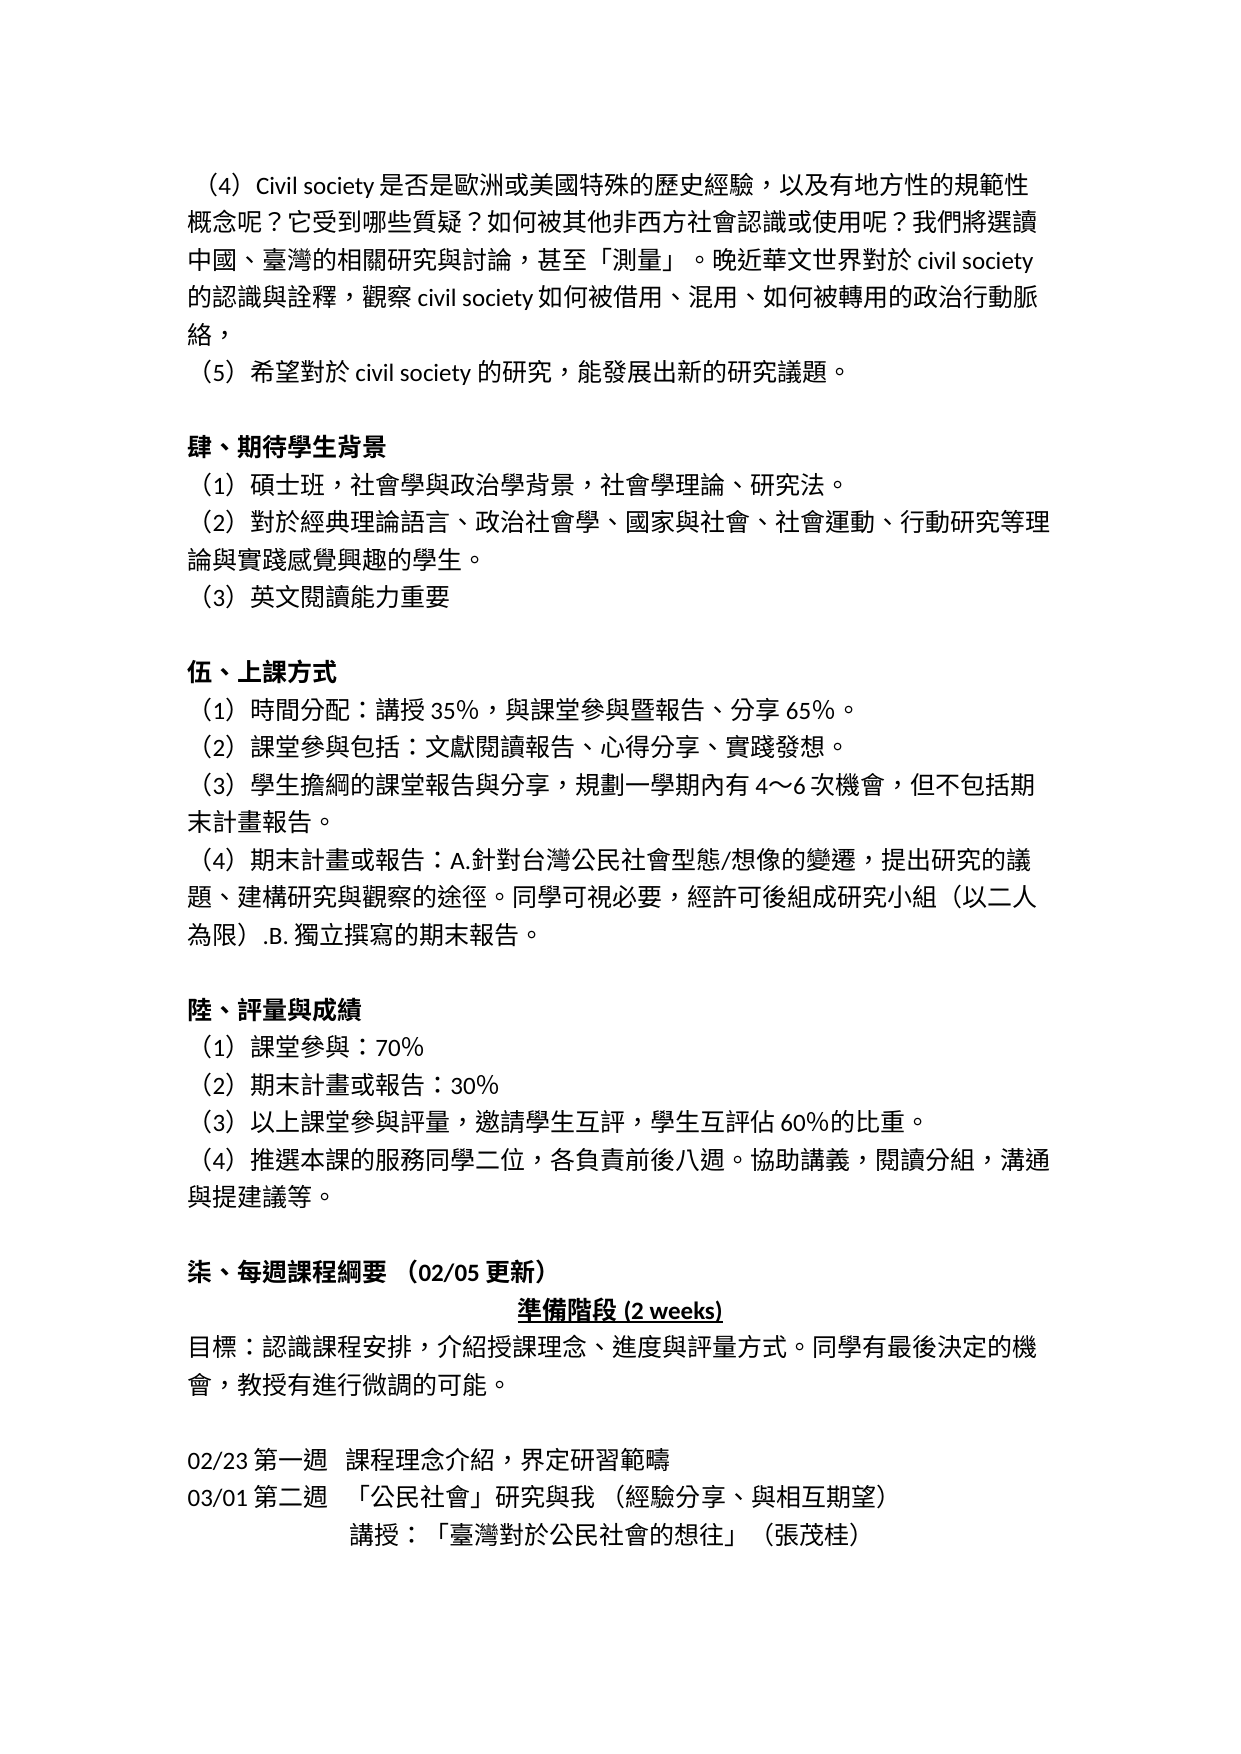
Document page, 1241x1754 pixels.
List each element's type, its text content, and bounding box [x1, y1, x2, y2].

text （2）課堂參與包括：文獻閱讀報告、心得分享、實踐發想。 [187, 727, 1053, 764]
text （1）時間分配：講授35％，與課堂參與暨報告、分享65％。 [187, 689, 1053, 727]
text （4）期末計畫或報告：A.針對台灣公民社會型態/想像的變遷，提出研究的議題、建構研究與觀察的途徑。同學可視必要，經許可後組成研究小組（以二人為限）.B. 獨立撰寫的期末報告。 [187, 839, 1053, 952]
text （4）Civil society是否是歐洲或美國特殊的歷史經驗，以及有地方性的規範性概念呢？它受到哪些質疑？如何被其他非西方社會認識或使用呢？我們將選讀中國、臺灣的相關研究與討論，甚至「測量」。晚近華文世界對於civil society的認識與詮釋，觀察civil society如何被借用、混用、如何被轉用的政治行動脈絡， [187, 164, 1053, 352]
text 陸、評量與成績 [187, 989, 1053, 1027]
text 柒、每週課程綱要 （02/05更新） [187, 1252, 1053, 1289]
text （3）學生擔綱的課堂報告與分享，規劃一學期內有4～6次機會，但不包括期末計畫報告。 [187, 764, 1053, 839]
text （5）希望對於civil society 的研究，能發展出新的研究議題。 [187, 352, 1053, 389]
text 肆、期待學生背景 [187, 427, 1053, 464]
text （2）期末計畫或報告：30％ [187, 1064, 1053, 1102]
text （3）以上課堂參與評量，邀請學生互評，學生互評佔60％的比重。 [187, 1102, 1053, 1139]
text 03/01 第二週 「公民社會」研究與我 （經驗分享、與相互期望） [187, 1477, 1053, 1514]
text （2）對於經典理論語言、政治社會學、國家與社會、社會運動、行動研究等理論與實踐感覺興趣的學生。 [187, 502, 1053, 577]
text 伍、上課方式 [187, 652, 1053, 689]
text （4）推選本課的服務同學二位，各負責前後八週。協助講義，閱讀分組，溝通與提建議等。 [187, 1139, 1053, 1214]
text 02/23 第一週 課程理念介紹，界定研習範疇 [187, 1439, 1053, 1477]
text （1）課堂參與：70％ [187, 1027, 1053, 1064]
text 準備階段 (2 weeks) [187, 1289, 1053, 1327]
text （1）碩士班，社會學與政治學背景，社會學理論、研究法。 [187, 464, 1053, 502]
text 目標：認識課程安排，介紹授課理念、進度與評量方式。同學有最後決定的機會，教授有進行微調的可能。 [187, 1327, 1053, 1402]
text （3）英文閱讀能力重要 [187, 577, 1053, 614]
text 講授：「臺灣對於公民社會的想往」（張茂桂） [187, 1514, 1053, 1552]
